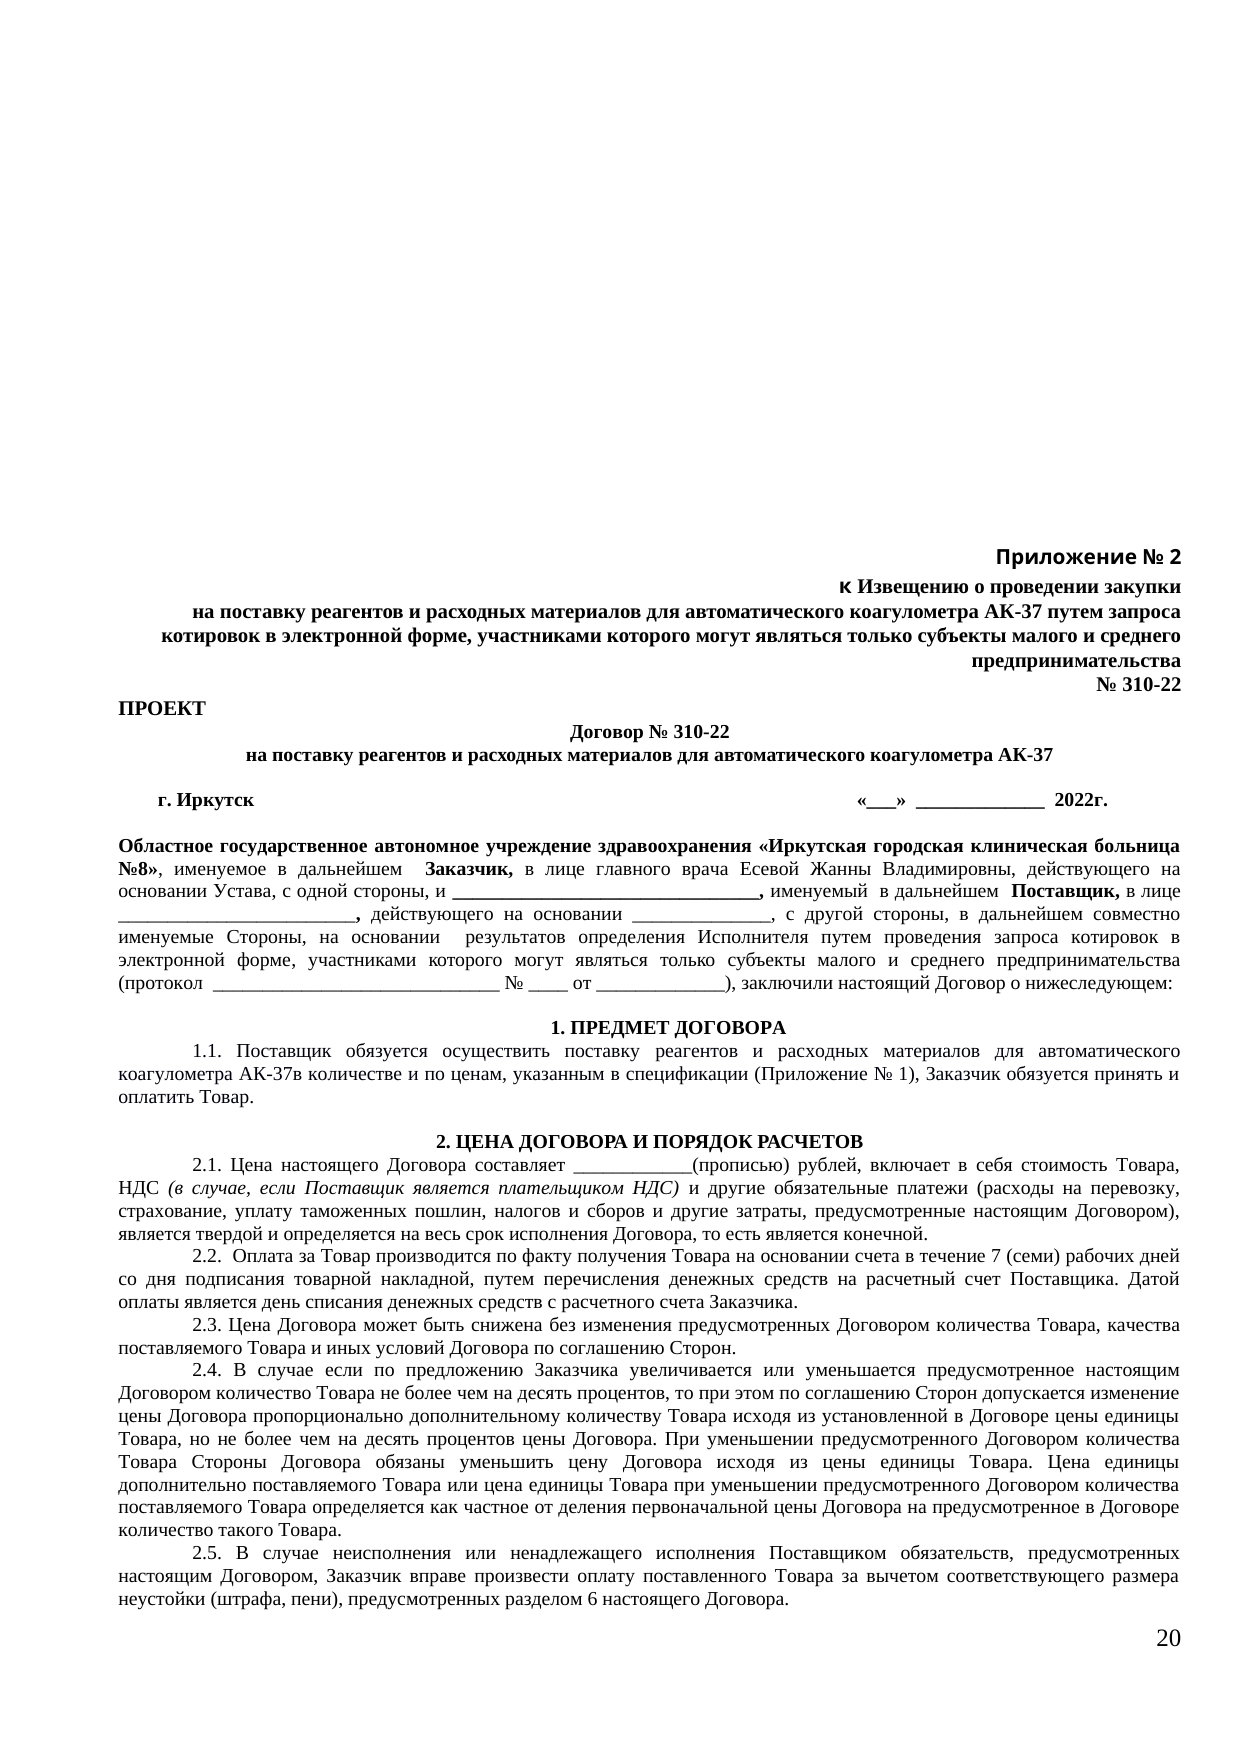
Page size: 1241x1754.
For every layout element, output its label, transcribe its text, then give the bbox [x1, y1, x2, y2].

text на поставку реагентов и расходных материалов для автоматического коагулометра АК-37 [118, 742, 1181, 765]
text 2.1. Цена настоящего Договора составляет ____________(прописью) рублей, включает в себя стоимость Товара, НДС (в случае, если Поставщик является плательщиком НДС) и другие обязательные платежи (расходы на перевозку, страхование, уплату таможенных пошлин, налогов и сборов и другие затраты, предусмотренные настоящим Договором), является твердой и определяется на весь срок исполнения Договора, то есть является конечной. [118, 1153, 1181, 1244]
text ПРОЕКТ [118, 696, 1181, 720]
text Областное государственное автономное учреждение здравоохранения «Иркутская городская клиническая больница №8», именуемое в дальнейшем Заказчик, в лице главного врача Есевой Жанны Владимировны, действующего на основании Устава, с одной стороны, и _______________________________, именуемый в дальнейшем Поставщик, в лице ________________________, действующего на основании ______________, с другой стороны, в дальнейшем совместно именуемые Стороны, на основании результатов определения Исполнителя путем проведения запроса котировок в электронной форме, участниками которого могут являться только субъекты малого и среднего предпринимательства (протокол _____________________________ № ____ от _____________), заключили настоящий Договор о нижеследующем: [118, 834, 1181, 993]
text Приложение № 2 [118, 542, 1181, 571]
title Договор № 310-22 [118, 720, 1181, 742]
text 2.2. Оплата за Товар производится по факту получения Товара на основании счета в течение 7 (семи) рабочих дней со дня подписания товарной накладной, путем перечисления денежных средств на расчетный счет Поставщика. Датой оплаты является день списания денежных средств с расчетного счета Заказчика. [118, 1244, 1181, 1313]
text № 310-22 [118, 672, 1181, 696]
text к Извещению о проведении закупки [118, 571, 1181, 599]
subtitle ЦЕНА ДОГОВОРА И ПОРЯДОК РАСЧЕТОВ [118, 1130, 1181, 1153]
list Поставщик обязуется осуществить поставку реагентов и расходных материалов для автоматического коагулометра АК-37в количестве и по ценам, указанным в спецификации (Приложение № 1), Заказчик обязуется принять и оплатить Товар. [118, 1039, 1181, 1107]
text 2.4. В случае если по предложению Заказчика увеличивается или уменьшается предусмотренное настоящим Договором количество Товара не более чем на десять процентов, то при этом по соглашению Сторон допускается изменение цены Договора пропорционально дополнительному количеству Товара исходя из установленной в Договоре цены единицы Товара, но не более чем на десять процентов цены Договора. При уменьшении предусмотренного Договором количества Товара Стороны Договора обязаны уменьшить цену Договора исходя из цены единицы Товара. Цена единицы дополнительно поставляемого Товара или цена единицы Товара при уменьшении предусмотренного Договором количества поставляемого Товара определяется как частное от деления первоначальной цены Договора на предусмотренное в Договоре количество такого Товара. [118, 1358, 1181, 1541]
text на поставку реагентов и расходных материалов для автоматического коагулометра АК-37 путем запроса котировок в электронной форме, участниками которого могут являться только субъекты малого и среднего предпринимательства [118, 599, 1181, 672]
text 2.5. В случае неисполнения или ненадлежащего исполнения Поставщиком обязательств, предусмотренных настоящим Договором, Заказчик вправе произвести оплату поставленного Товара за вычетом соответствующего размера неустойки (штрафа, пени), предусмотренных разделом 6 настоящего Договора. [118, 1541, 1181, 1609]
list ПРЕДМЕТ ДОГОВОРА [156, 1016, 1181, 1039]
text 2.3. Цена Договора может быть снижена без изменения предусмотренных Договором количества Товара, качества поставляемого Товара и иных условий Договора по соглашению Сторон. [118, 1313, 1181, 1358]
text г. Иркутск «___» _____________ 2022г. [118, 788, 1181, 811]
